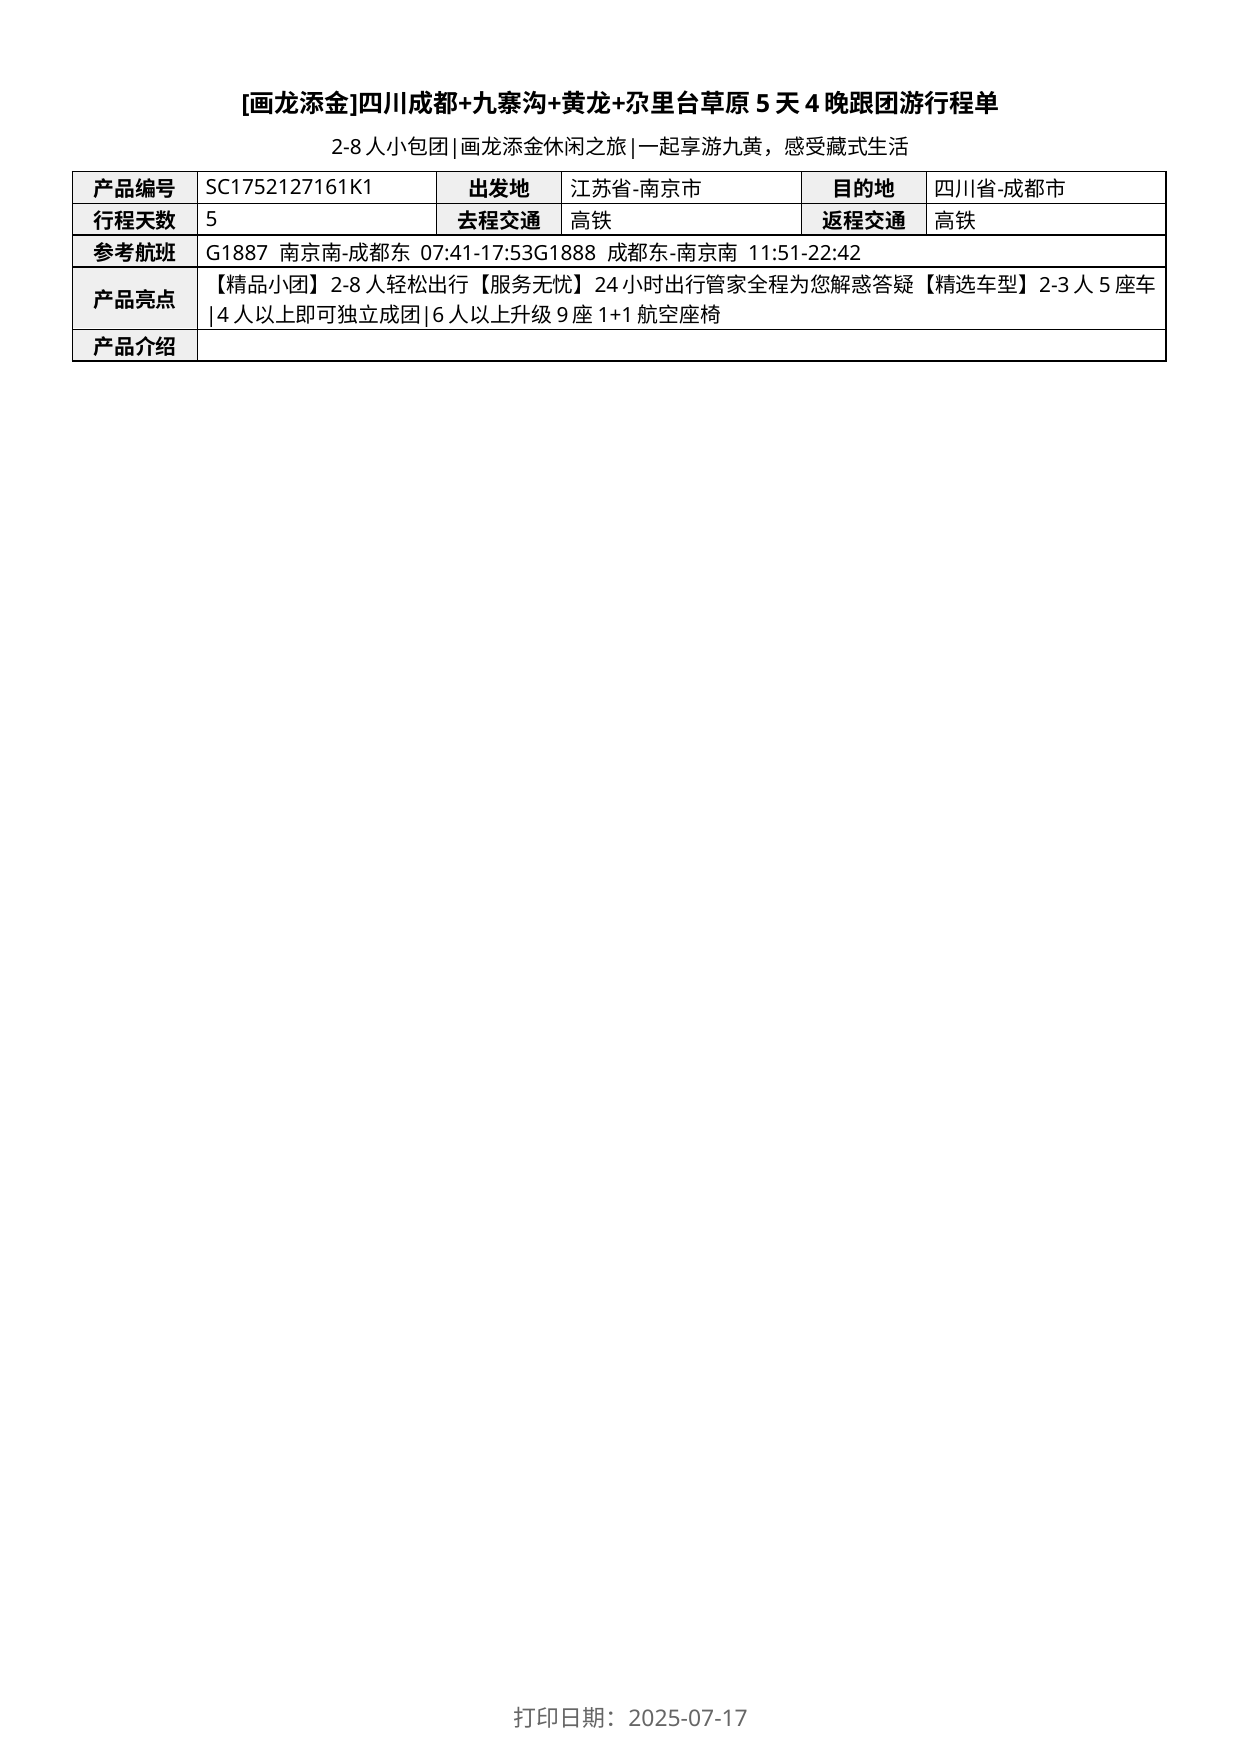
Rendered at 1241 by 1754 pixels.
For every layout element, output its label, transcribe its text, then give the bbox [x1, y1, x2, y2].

table_header 产品编号 [73, 172, 197, 203]
text [画龙添金]四川成都+九寨沟+黄龙+尕里台草原5天4晚跟团游行程单 [73, 83, 1167, 119]
table_cell 产品介绍 [73, 330, 197, 360]
table_cell 高铁 [562, 204, 801, 234]
table_header 出发地 [437, 172, 561, 203]
table_cell 5 [198, 204, 436, 234]
table_cell 产品亮点 [73, 268, 197, 328]
text 2-8人小包团|画龙添金休闲之旅|一起享游九黄，感受藏式生活 [73, 130, 1167, 160]
table_cell 高铁 [927, 204, 1165, 234]
table_header 四川省-成都市 [927, 172, 1165, 203]
table_header 江苏省-南京市 [562, 172, 801, 203]
table_cell 去程交通 [437, 204, 561, 234]
table_cell 返程交通 [802, 204, 926, 234]
table_header 目的地 [802, 172, 926, 203]
table_cell 【精品小团】2-8人轻松出行 [198, 268, 1165, 328]
table_cell G1887 南京南-成都东 07:41-17:53 [198, 236, 1165, 266]
table_header SC1752127161K1 [198, 172, 436, 203]
table_cell [198, 330, 1165, 360]
table_cell 参考航班 [73, 236, 197, 266]
table_cell 行程天数 [73, 204, 197, 234]
